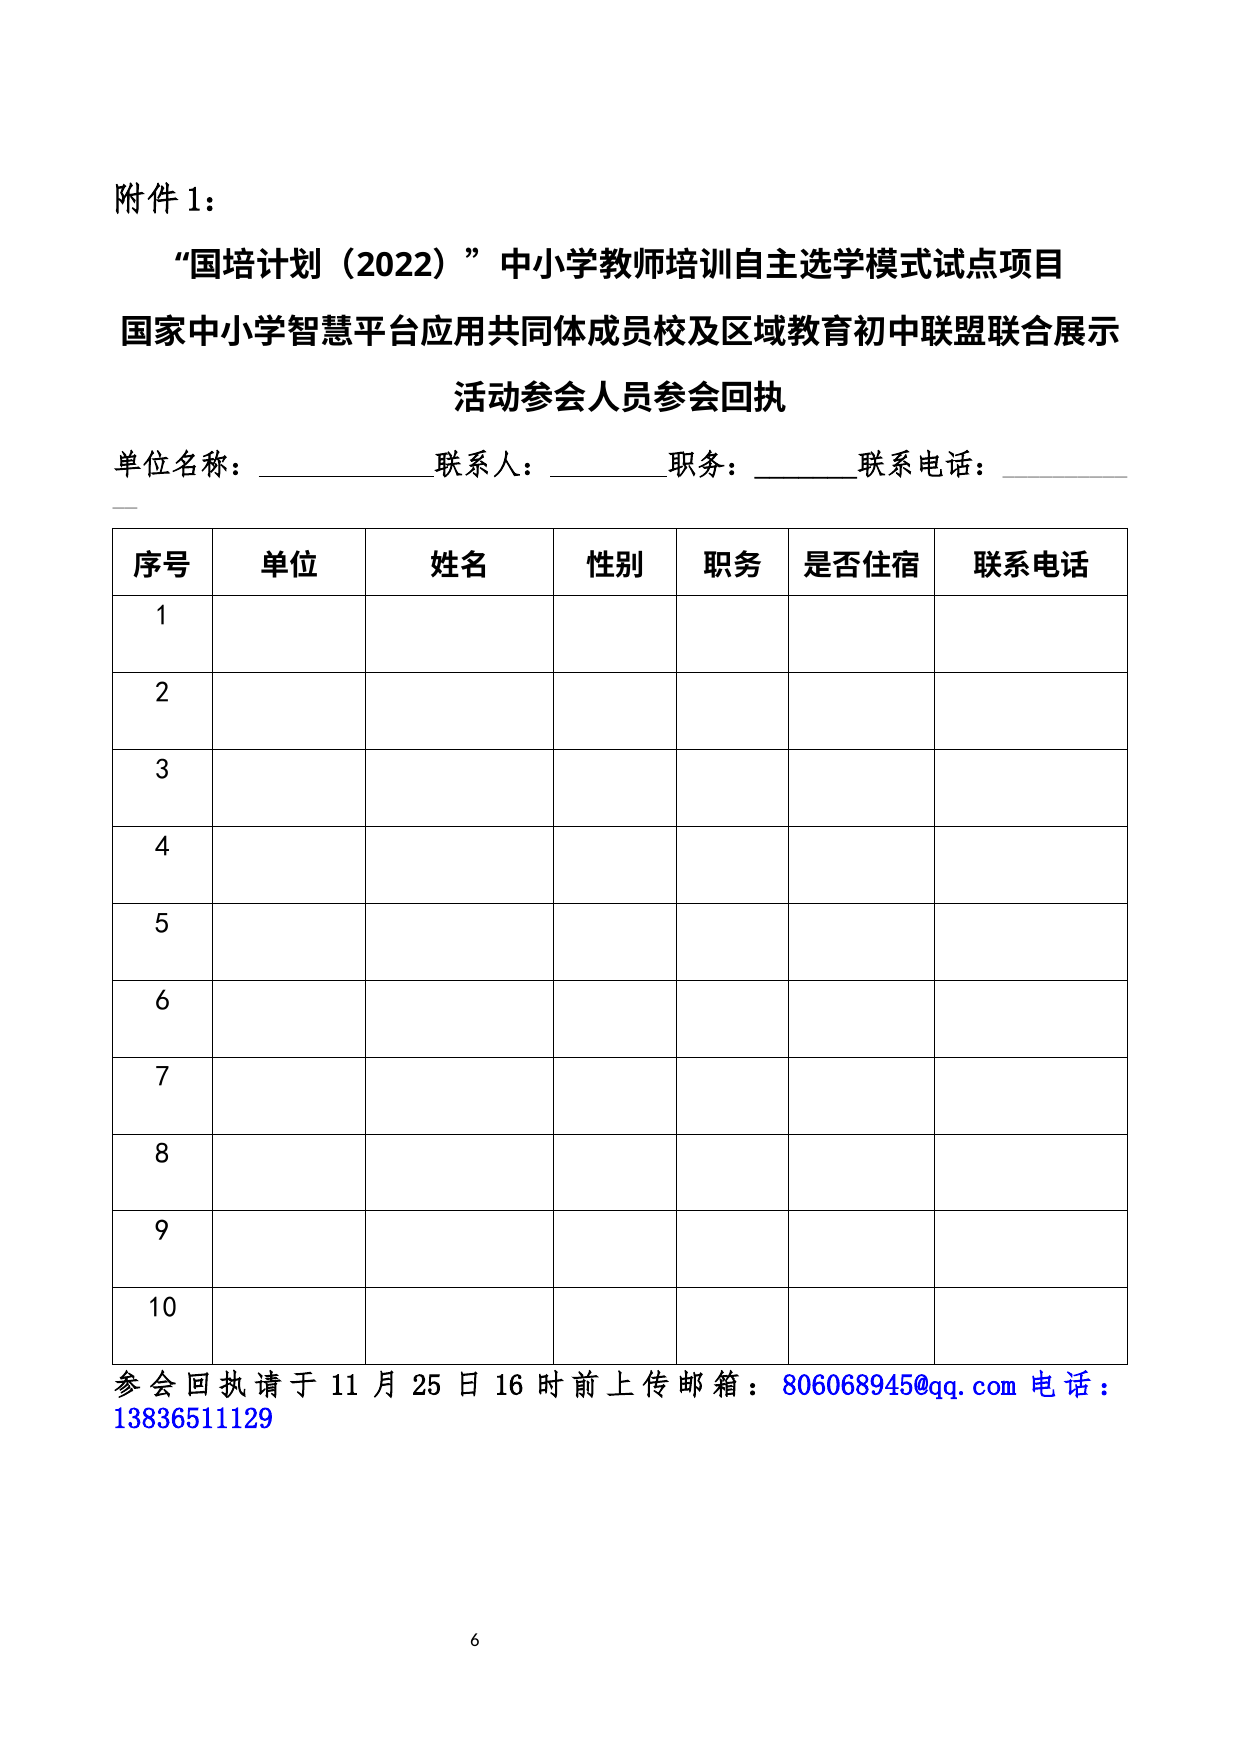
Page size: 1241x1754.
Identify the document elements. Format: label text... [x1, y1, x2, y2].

table_cell [789, 981, 934, 1057]
table_cell [366, 1211, 553, 1287]
table_cell [789, 827, 934, 903]
table_cell 2 [113, 673, 212, 749]
table_cell [554, 1288, 676, 1364]
table_header 是否住宿 [789, 529, 934, 595]
table_cell [677, 1135, 788, 1210]
table_cell [677, 1058, 788, 1133]
table_cell [213, 981, 365, 1057]
table_header 姓名 [366, 529, 553, 595]
table_cell 8 [113, 1135, 212, 1210]
table_cell [366, 1288, 553, 1364]
table_cell [213, 1135, 365, 1210]
table_cell [366, 673, 553, 749]
table_cell [789, 596, 934, 672]
table_cell [554, 1211, 676, 1287]
table_cell [366, 981, 553, 1057]
table_cell [677, 827, 788, 903]
table_header 单位 [213, 529, 365, 595]
text 参会回执请于11月25日16时前上传邮箱：806068945@qq.com电话：13836511129 [112, 1365, 1128, 1432]
table_cell [213, 1058, 365, 1133]
table_cell [935, 1135, 1127, 1210]
table_cell [366, 827, 553, 903]
table_cell [366, 596, 553, 672]
table_cell [935, 750, 1127, 826]
table_cell [213, 1288, 365, 1364]
text 附件1： [112, 162, 1128, 229]
table_cell [789, 1211, 934, 1287]
table_header 性别 [554, 529, 676, 595]
table_cell [935, 1211, 1127, 1287]
table_cell [213, 596, 365, 672]
table_cell [677, 750, 788, 826]
table_cell [789, 1058, 934, 1133]
table_cell [935, 904, 1127, 980]
table_cell [935, 1288, 1127, 1364]
table_cell [677, 1288, 788, 1364]
table_cell 6 [113, 981, 212, 1057]
table_cell [554, 750, 676, 826]
table_cell [366, 904, 553, 980]
table_cell [789, 904, 934, 980]
table_cell [213, 904, 365, 980]
table_cell 7 [113, 1058, 212, 1133]
table_cell [554, 596, 676, 672]
text “国培计划（2022）”中小学教师培训自主选学模式试点项目 [112, 229, 1128, 295]
table_cell [554, 827, 676, 903]
table_header 职务 [677, 529, 788, 595]
table_cell [789, 673, 934, 749]
table_cell [789, 1135, 934, 1210]
table_cell [213, 1211, 365, 1287]
table_cell [554, 981, 676, 1057]
table_cell [554, 904, 676, 980]
table_cell 4 [113, 827, 212, 903]
table_cell [677, 904, 788, 980]
table_cell [366, 1135, 553, 1210]
table_cell [677, 1211, 788, 1287]
text 单位名称： 联系人： 职务：_______联系电话：____________ [112, 445, 1128, 511]
table_cell [554, 1058, 676, 1133]
table_cell [677, 981, 788, 1057]
table_cell [935, 673, 1127, 749]
table_cell 9 [113, 1211, 212, 1287]
table_cell [366, 1058, 553, 1133]
table_header 联系电话 [935, 529, 1127, 595]
text 国家中小学智慧平台应用共同体成员校及区域教育初中联盟联合展示活动参会人员参会回执 [112, 295, 1128, 428]
table_cell [554, 673, 676, 749]
table_header 序号 [113, 529, 212, 595]
table_cell [554, 1135, 676, 1210]
table_cell [213, 827, 365, 903]
table_cell [789, 1288, 934, 1364]
table_cell [935, 1058, 1127, 1133]
table_cell [677, 673, 788, 749]
table_cell [213, 750, 365, 826]
table_cell [789, 750, 934, 826]
table_cell [213, 673, 365, 749]
table_cell [935, 596, 1127, 672]
table_cell 5 [113, 904, 212, 980]
table_cell 1 [113, 596, 212, 672]
table_cell [935, 827, 1127, 903]
table_cell [935, 981, 1127, 1057]
table_cell [366, 750, 553, 826]
table_cell [677, 596, 788, 672]
table_cell 3 [113, 750, 212, 826]
table_cell 10 [113, 1288, 212, 1364]
